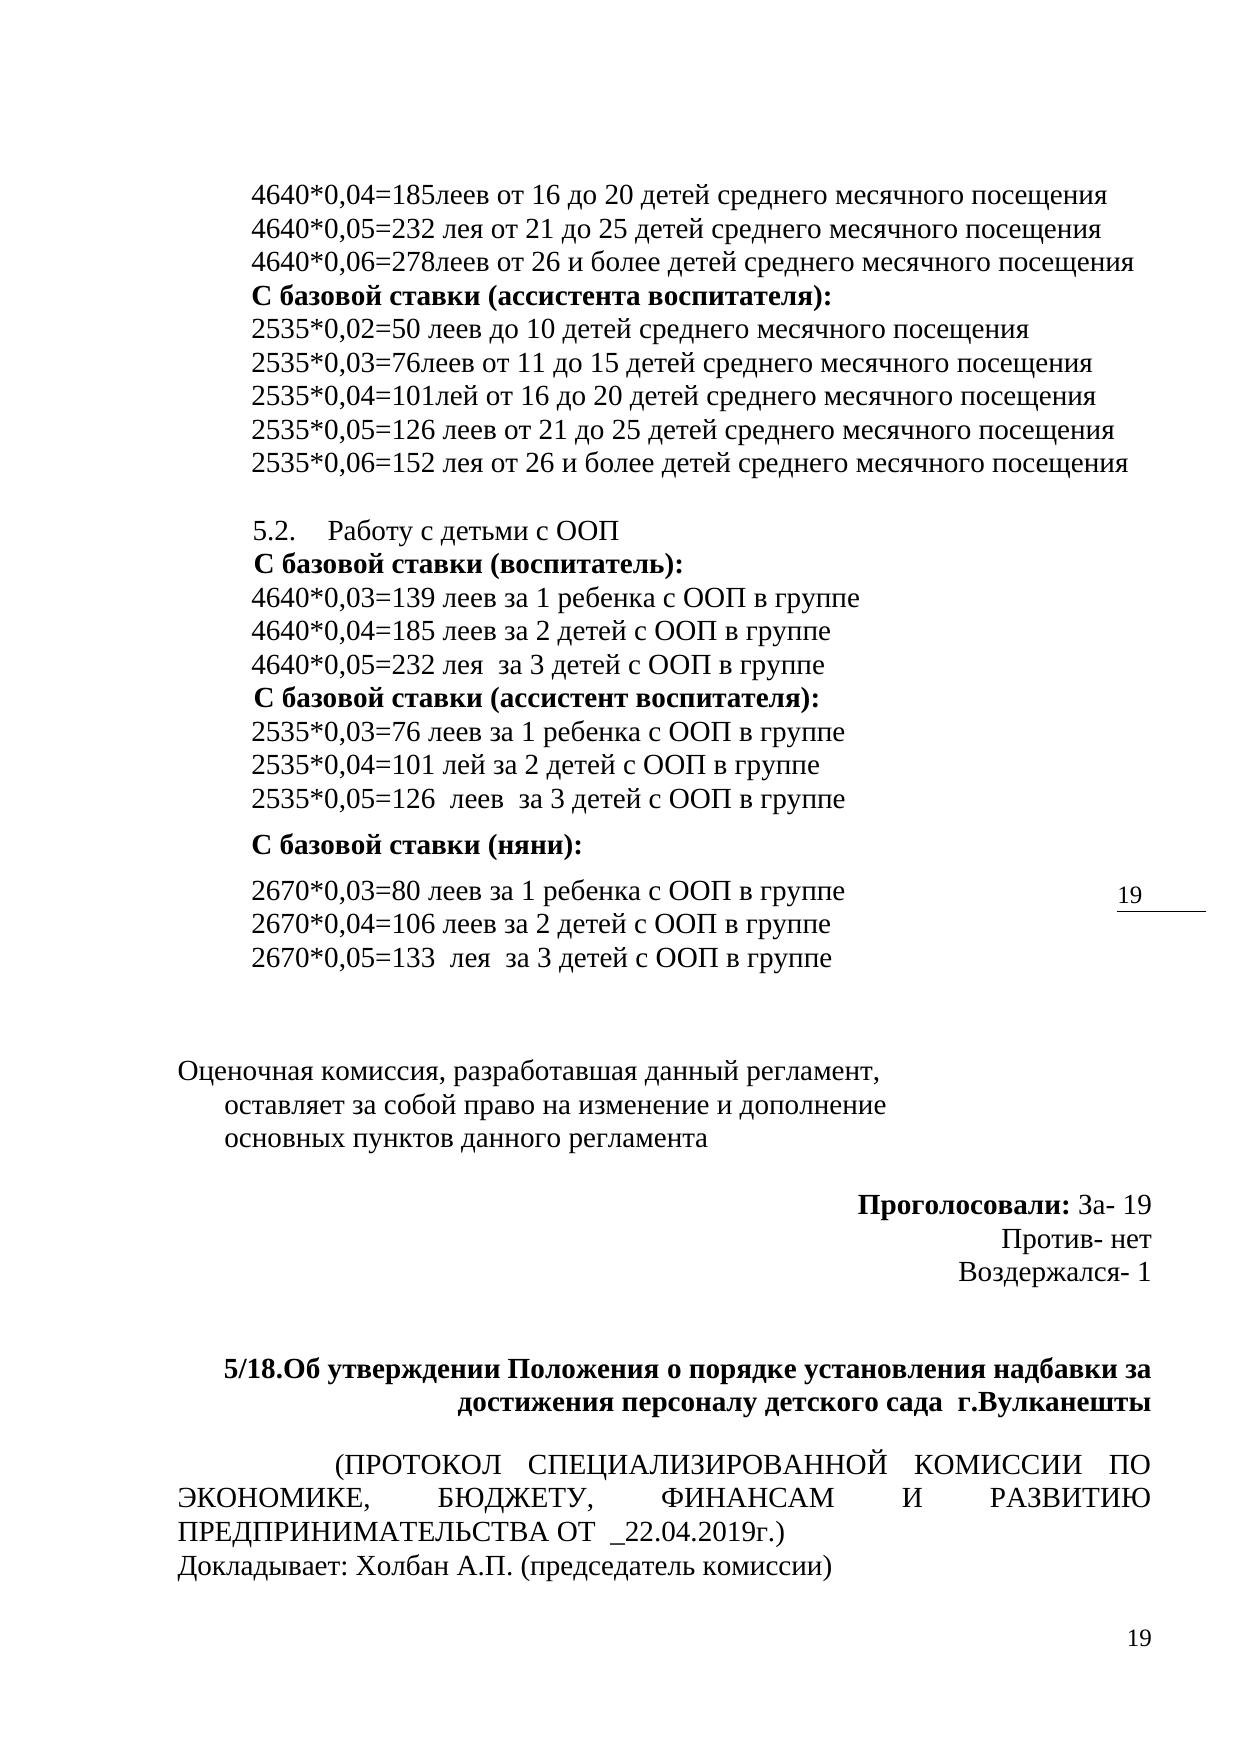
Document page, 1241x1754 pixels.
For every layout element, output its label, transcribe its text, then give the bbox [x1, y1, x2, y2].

list 2535*0,04=101 лей за 2 детей с ООП в группе [251, 747, 1152, 781]
list 2535*0,03=76леев от 11 до 15 детей среднего месячного посещения [251, 345, 1152, 378]
list 4640*0,03=139 леев за 1 ребенка с ООП в группе [251, 580, 1152, 613]
text Оценочная комиссия, разработавшая данный регламент, [177, 1053, 1152, 1087]
list оставляет за собой право на изменение и дополнение [224, 1087, 1152, 1120]
text 5/18.Об утверждении Положения о порядке установления надбавки за достижения персоналу детского сада г.Вулканешты [177, 1351, 1152, 1418]
list основных пунктов данного регламента [224, 1120, 1152, 1154]
list 2670*0,05=133 лея за 3 детей с ООП в группе [251, 940, 1152, 974]
list 2670*0,03=80 леев за 1 ребенка с ООП в группе [251, 873, 1152, 907]
list Воздержался- 1 [224, 1254, 1152, 1288]
list 2535*0,02=50 леев до 10 детей среднего месячного посещения [251, 311, 1152, 345]
list 4640*0,05=232 лея от 21 до 25 детей среднего месячного посещения [251, 211, 1152, 244]
list 4640*0,04=185 леев за 2 детей с ООП в группе [251, 613, 1152, 647]
list 2670*0,04=106 леев за 2 детей с ООП в группе [251, 907, 1152, 940]
list С базовой ставки (воспитатель): [224, 546, 1152, 580]
text С базовой ставки (няни): [251, 827, 1152, 861]
list 4640*0,05=232 лея за 3 детей с ООП в группе [251, 647, 1152, 680]
list 4640*0,04=185леев от 16 до 20 детей среднего месячного посещения [251, 177, 1152, 211]
list 2535*0,05=126 леев за 3 детей с ООП в группе [251, 781, 1152, 814]
text (ПРОТОКОЛ СПЕЦИАЛИЗИРОВАННОЙ КОМИССИИ ПО ЭКОНОМИКЕ, БЮДЖЕТУ, ФИНАНСАМ И РАЗВИТИЮ ПРЕДПРИНИМАТЕЛЬСТВА ОТ _22.04.2019г.) [177, 1447, 1152, 1548]
list Против- нет [224, 1221, 1152, 1254]
list Работу с детьми с ООП [252, 513, 1152, 546]
list 2535*0,04=101лей от 16 до 20 детей среднего месячного посещения [251, 378, 1152, 412]
list 2535*0,06=152 лея от 26 и более детей среднего месячного посещения [251, 446, 1152, 479]
list Проголосовали: За- 19 [224, 1187, 1152, 1221]
text Докладывает: Холбан А.П. (председатель комиссии) [177, 1548, 1152, 1581]
list С базовой ставки (ассистента воспитателя): [251, 278, 1152, 311]
list 4640*0,06=278леев от 26 и более детей среднего месячного посещения [251, 244, 1152, 278]
list 2535*0,03=76 леев за 1 ребенка с ООП в группе [251, 714, 1152, 747]
list С базовой ставки (ассистент воспитателя): [224, 680, 1152, 714]
list 2535*0,05=126 леев от 21 до 25 детей среднего месячного посещения [251, 412, 1152, 446]
